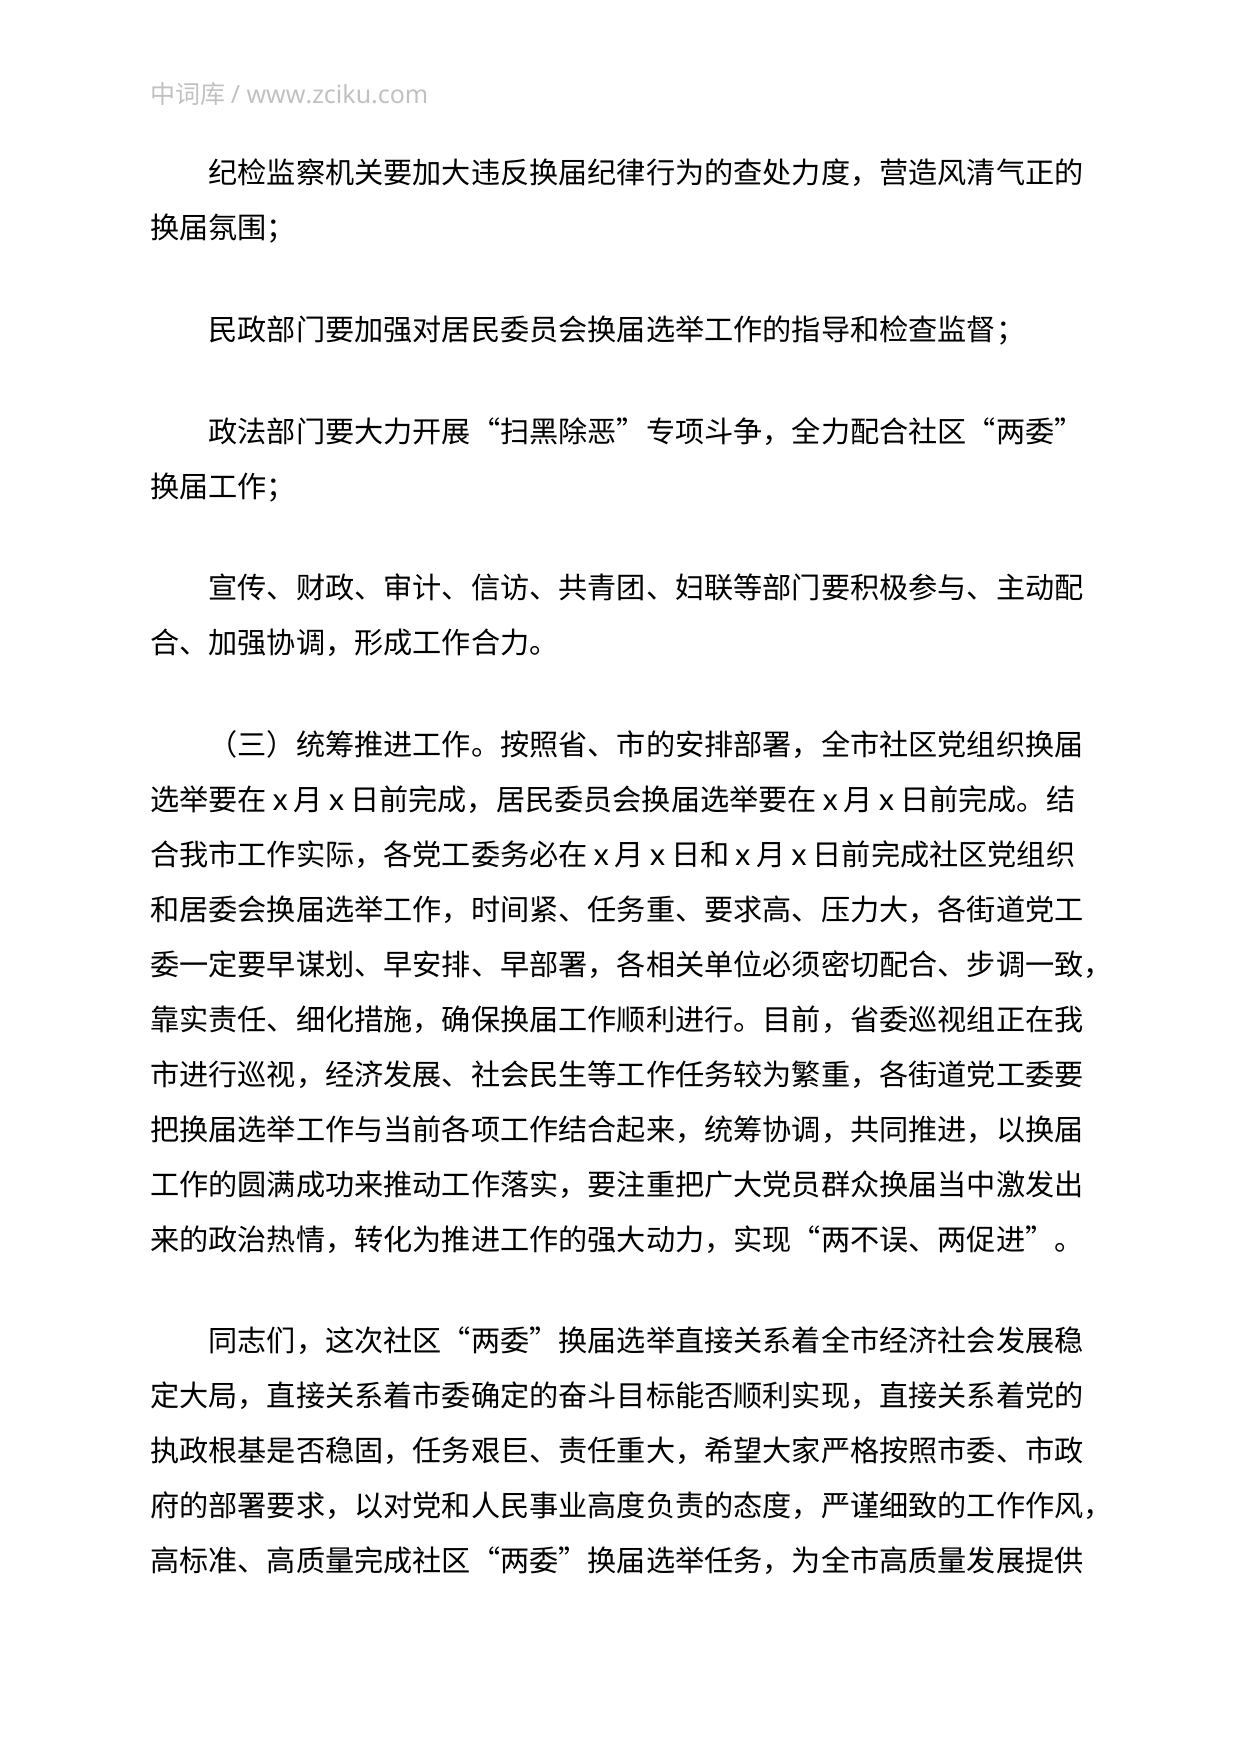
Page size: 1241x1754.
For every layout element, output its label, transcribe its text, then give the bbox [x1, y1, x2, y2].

text （三）统筹推进工作。按照省、市的安排部署，全市社区党组织换届选举要在x月x日前完成，居民委员会换届选举要在x月x日前完成。结合我市工作实际，各党工委务必在x月x日和x月x日前完成社区党组织和居委会换届选举工作，时间紧、任务重、要求高、压力大，各街道党工委一定要早谋划、早安排、早部署，各相关单位必须密切配合、步调一致，靠实责任、细化措施，确保换届工作顺利进行。目前，省委巡视组正在我市进行巡视，经济发展、社会民生等工作任务较为繁重，各街道党工委要把换届选举工作与当前各项工作结合起来，统筹协调，共同推进，以换届工作的圆满成功来推动工作落实，要注重把广大党员群众换届当中激发出来的政治热情，转化为推进工作的强大动力，实现“两不误、两促进”。 [150, 722, 1090, 1258]
text 纪检监察机关要加大违反换届纪律行为的查处力度，营造风清气正的换届氛围； [150, 150, 1090, 247]
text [150, 1318, 1090, 1580]
text 政法部门要大力开展“扫黑除恶”专项斗争，全力配合社区“两委”换届工作； [150, 408, 1090, 506]
text 民政部门要加强对居民委员会换届选举工作的指导和检查监督； [150, 307, 1090, 349]
text 宣传、财政、审计、信访、共青团、妇联等部门要积极参与、主动配合、加强协调，形成工作合力。 [150, 565, 1090, 662]
